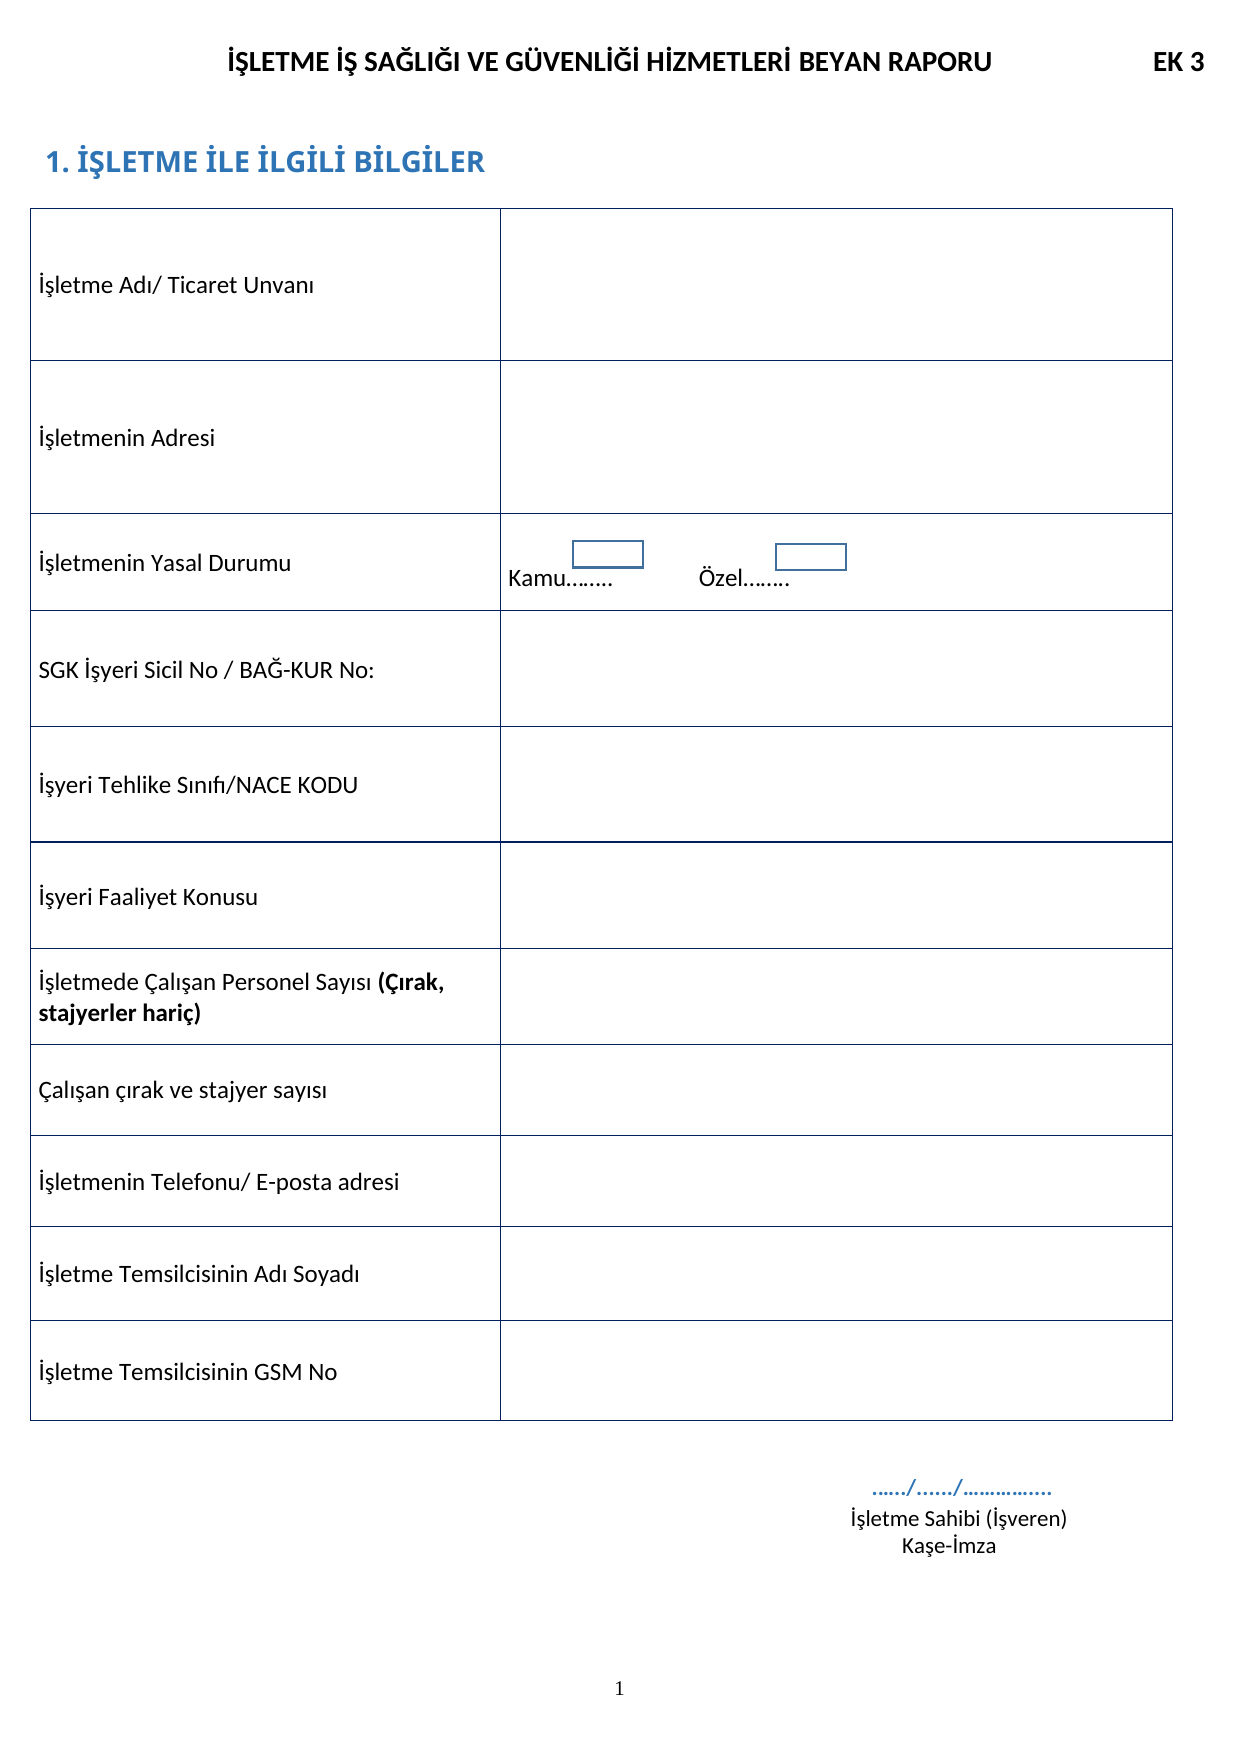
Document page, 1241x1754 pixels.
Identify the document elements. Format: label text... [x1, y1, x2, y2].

table_cell [501, 1321, 1172, 1420]
table_cell [501, 949, 1172, 1043]
table_cell [501, 1045, 1172, 1135]
table_cell Kamu…….. Özel…….. [501, 514, 1172, 610]
table_cell İşletmede Çalışan Personel Sayısı (Çırak, stajyerler hariç) [31, 949, 500, 1043]
table_cell [501, 361, 1172, 513]
table_cell İşletmenin Adresi [31, 361, 500, 513]
table_header İşletme Adı/ Ticaret Unvanı [31, 209, 500, 360]
table_cell [501, 1136, 1172, 1226]
table_cell [501, 843, 1172, 948]
subtitle 1. İŞLETME İLE İLGİLİ BİLGİLER [45, 141, 1221, 181]
table_cell İşletme Temsilcisinin GSM No [31, 1321, 500, 1420]
table_header [501, 209, 1172, 360]
table_cell İşletme Temsilcisinin Adı Soyadı [31, 1227, 500, 1320]
table_cell [501, 727, 1172, 841]
text İŞLETME İŞ SAĞLIĞI VE GÜVENLİĞİ HİZMETLERİ BEYAN RAPORU EK 3 [19, 43, 1221, 78]
text İşletme Sahibi (İşveren) [756, 1504, 1221, 1532]
table_cell İşletmenin Telefonu/ E-posta adresi [31, 1136, 500, 1226]
table_cell Çalışan çırak ve stajyer sayısı [31, 1045, 500, 1135]
text Kaşe-İmza [830, 1532, 1221, 1560]
subtitle .…../....../………….... [756, 1473, 1221, 1501]
table_cell İşletmenin Yasal Durumu [31, 514, 500, 610]
table_cell SGK İşyeri Sicil No / BAĞ-KUR No: [31, 611, 500, 726]
table_cell [501, 1227, 1172, 1320]
table_cell [501, 611, 1172, 726]
table_cell İşyeri Faaliyet Konusu [31, 843, 500, 948]
table_cell İşyeri Tehlike Sınıfı/NACE KODU [31, 727, 500, 841]
